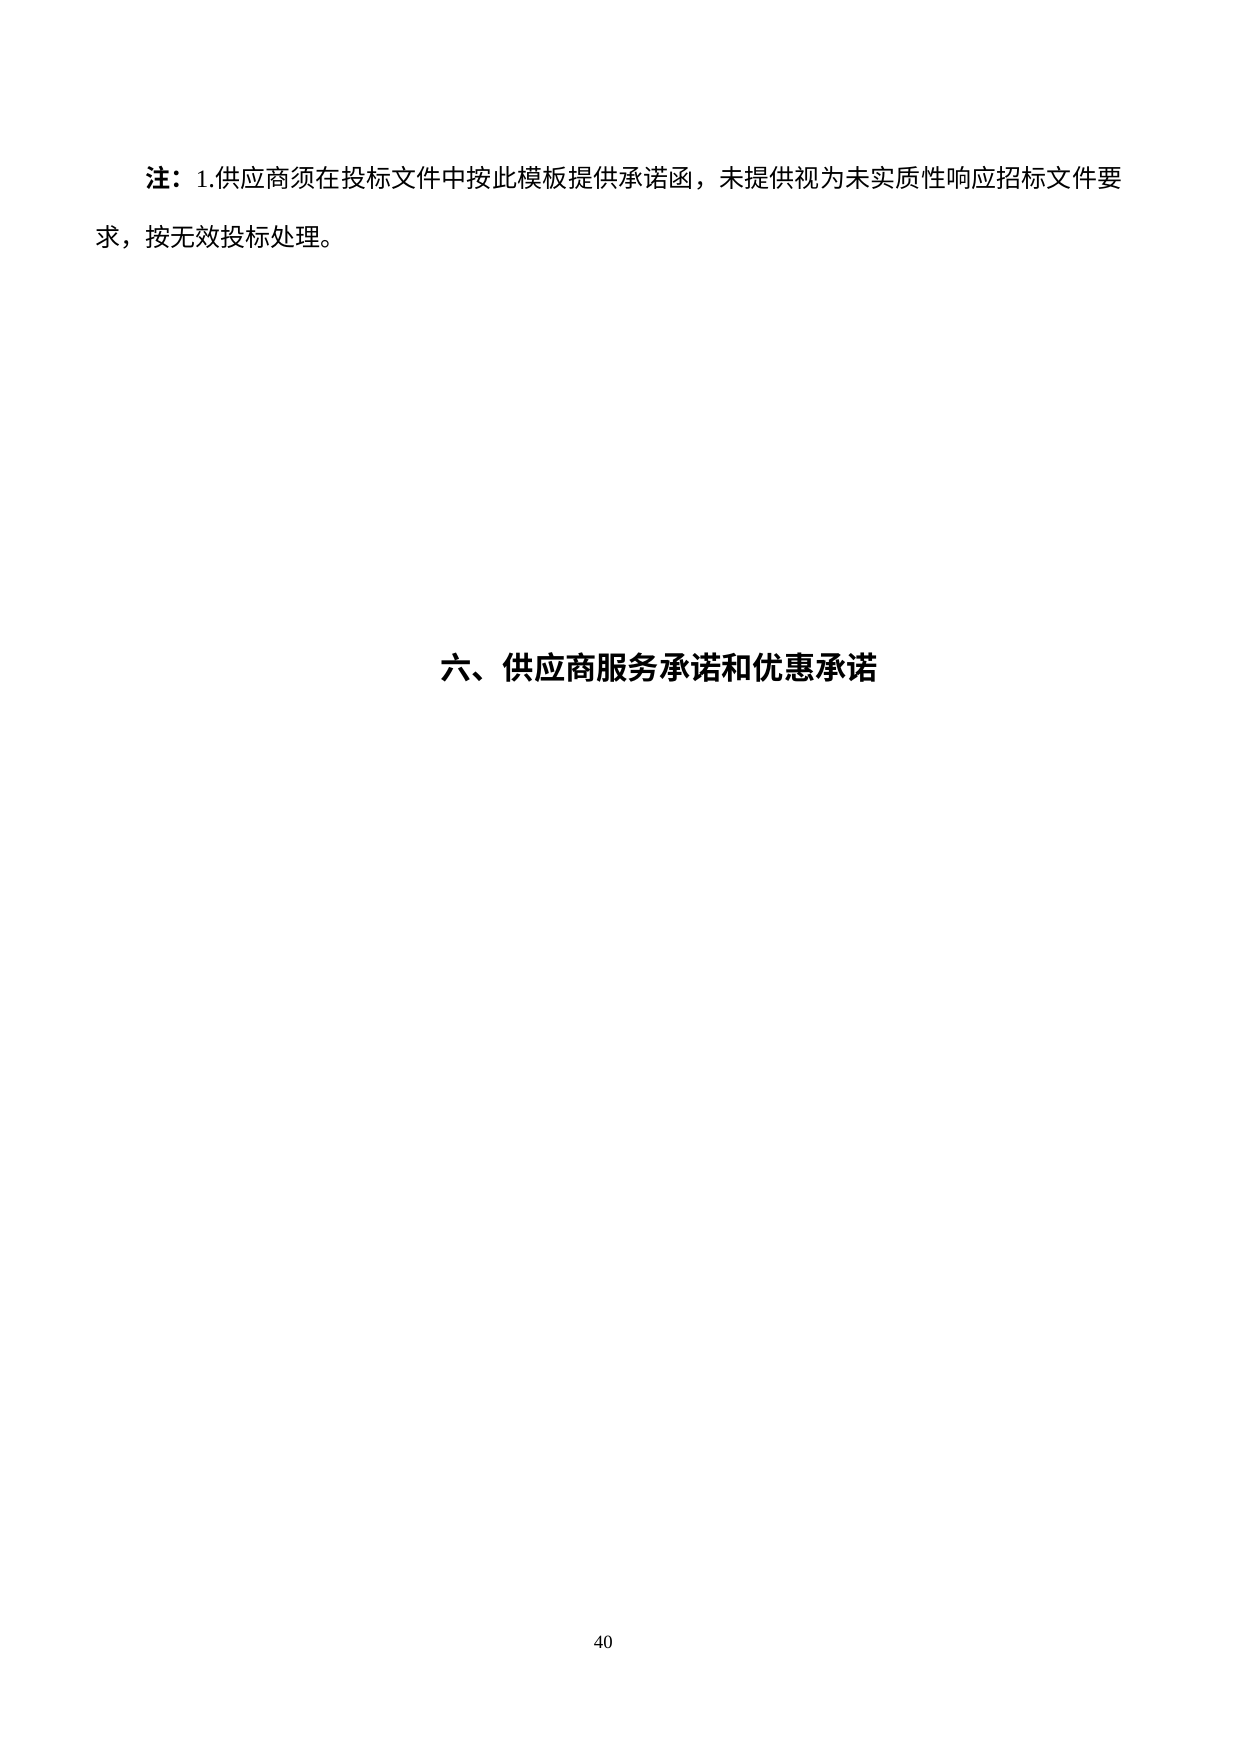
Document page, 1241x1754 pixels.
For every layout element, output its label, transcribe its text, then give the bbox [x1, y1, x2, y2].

text 注：1.供应商须在投标文件中按此模板提供承诺函，未提供视为未实质性响应招标文件要求，按无效投标处理。 [95, 139, 1124, 259]
text 六、供应商服务承诺和优惠承诺 [95, 627, 1121, 706]
